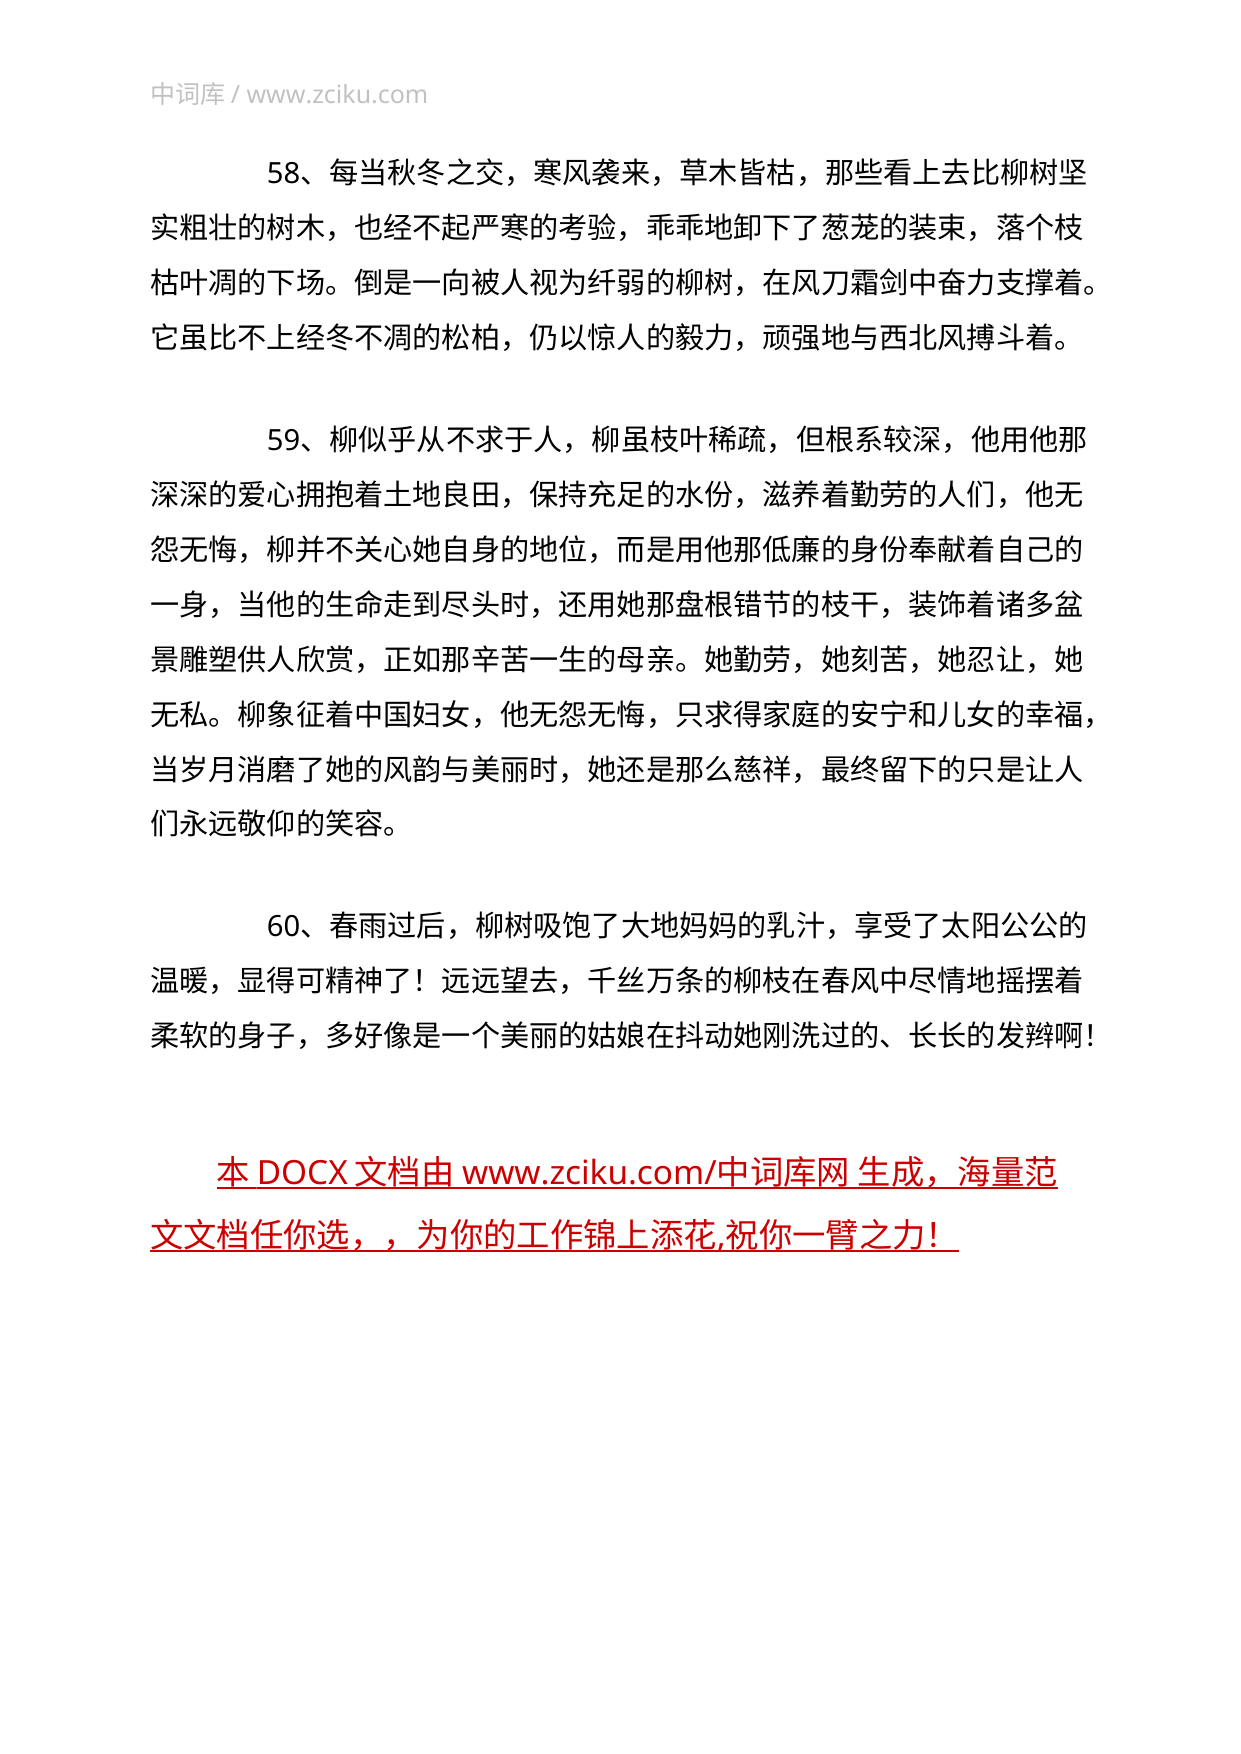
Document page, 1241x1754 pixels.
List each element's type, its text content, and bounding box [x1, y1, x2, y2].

text 59、柳似乎从不求于人，柳虽枝叶稀疏，但根系较深，他用他那深深的爱心拥抱着土地良田，保持充足的水份，滋养着勤劳的人们，他无怨无悔，柳并不关心她自身的地位，而是用他那低廉的身份奉献着自己的一身，当他的生命走到尽头时，还用她那盘根错节的枝干，装饰着诸多盆景雕塑供人欣赏，正如那辛苦一生的母亲。她勤劳，她刻苦，她忍让，她无私。柳象征着中国妇女，他无怨无悔，只求得家庭的安宁和儿女的幸福，当岁月消磨了她的风韵与美丽时，她还是那么慈祥，最终留下的只是让人们永远敬仰的笑容。 [150, 417, 1090, 843]
text 本DOCX文档由 www.zciku.com/中词库网 生成，海量范文文档任你选，，为你的工作锦上添花,祝你一臂之力！ [150, 1146, 1090, 1257]
text 60、春雨过后，柳树吸饱了大地妈妈的乳汁，享受了太阳公公的温暖，显得可精神了！远远望去，千丝万条的柳枝在春风中尽情地摇摆着柔软的身子，多好像是一个美丽的姑娘在抖动她刚洗过的、长长的发辫啊！ [150, 903, 1090, 1055]
text 58、每当秋冬之交，寒风袭来，草木皆枯，那些看上去比柳树坚实粗壮的树木，也经不起严寒的考验，乖乖地卸下了葱茏的装束，落个枝枯叶凋的下场。倒是一向被人视为纤弱的柳树，在风刀霜剑中奋力支撑着。它虽比不上经冬不凋的松柏，仍以惊人的毅力，顽强地与西北风搏斗着。 [150, 150, 1090, 357]
